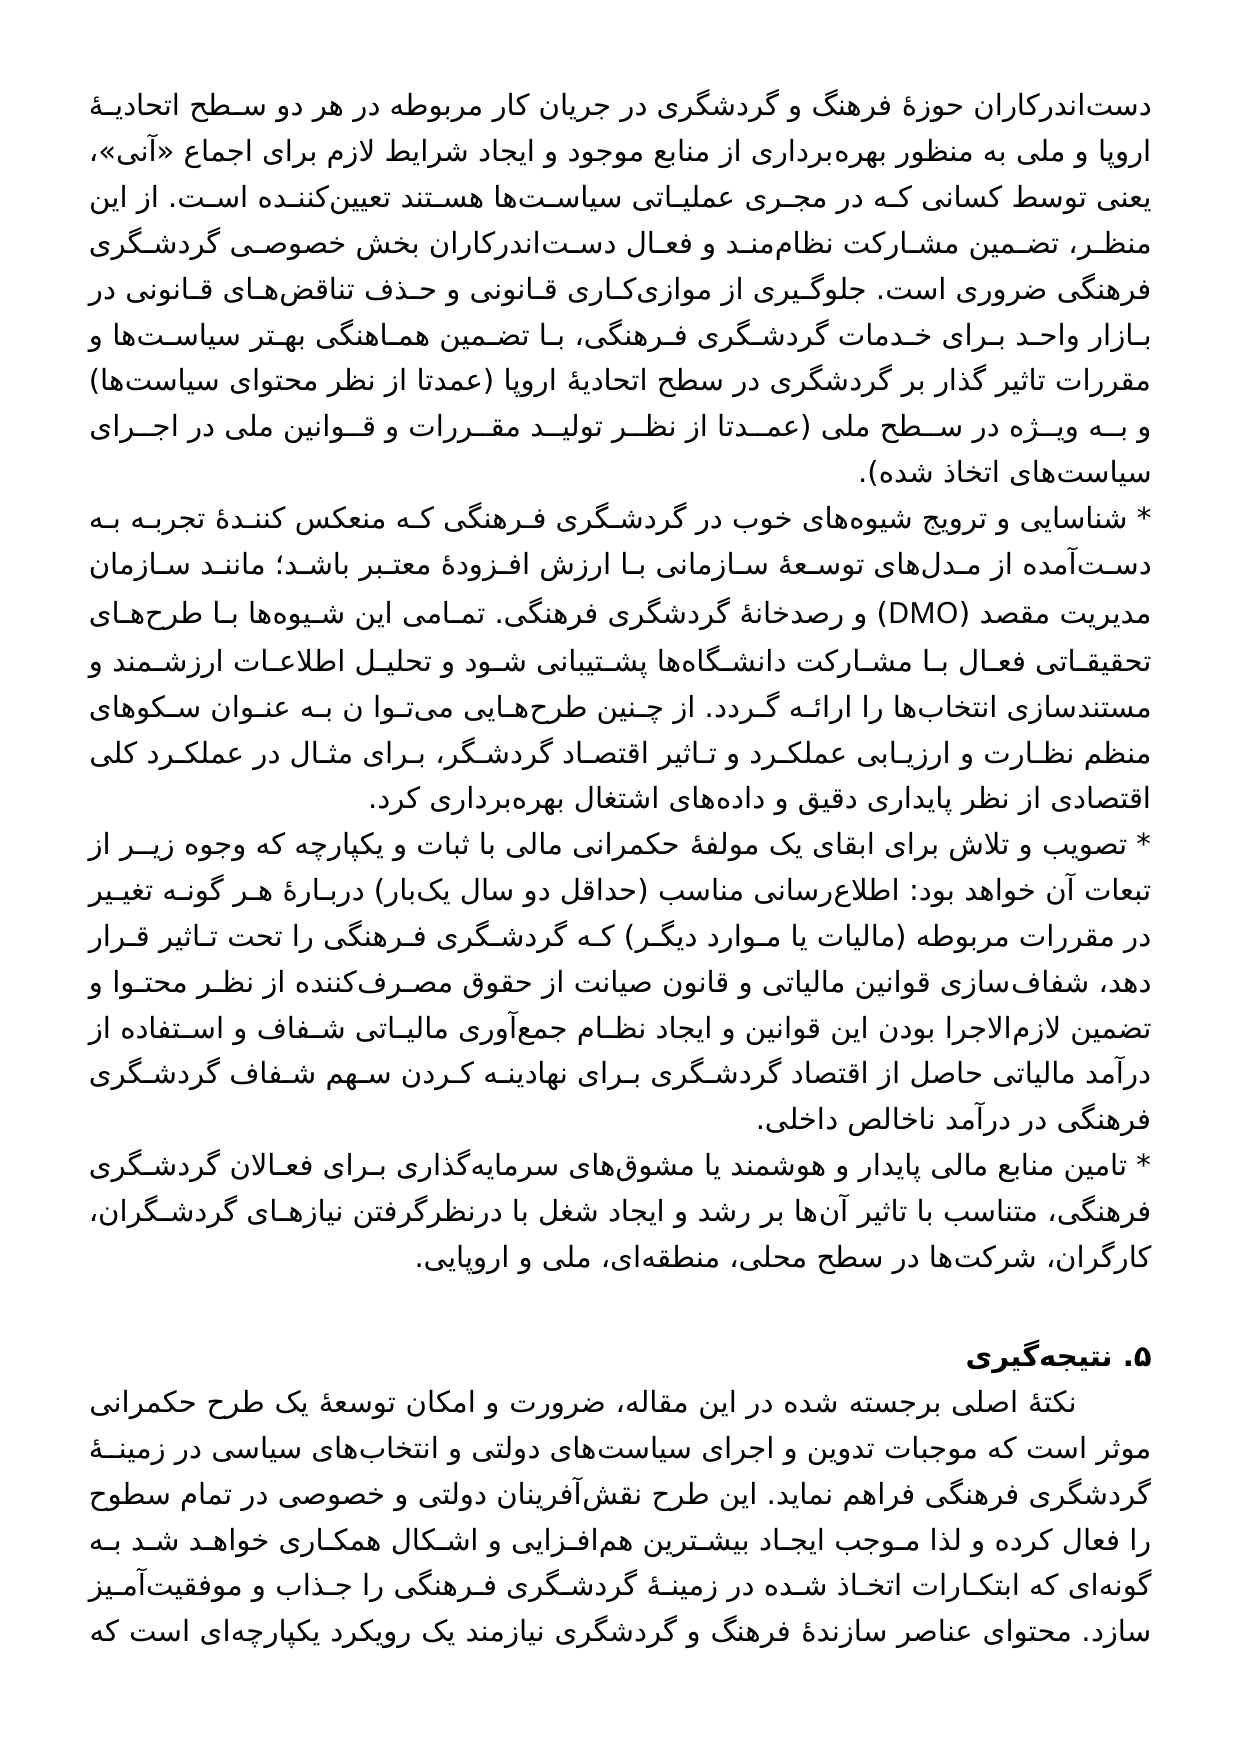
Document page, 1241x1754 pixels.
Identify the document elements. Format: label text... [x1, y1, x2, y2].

text * شناسایی و ترویج شیوه‌های خوب در گردشگری فرهنگی که منعکس کنندۀ تجربه به دست‌آمده از مدل‌های توسعۀ سازمانی با ارزش افزودۀ معتبر باشد؛ مانند سازمان مدیریت مقصد (DMO) و رصدخانۀ گردشگری فرهنگی. تمامی این شیوه‌ها با طرح‌های تحقیقاتی فعال با مشارکت دانشگاه‌ها پشتیبانی شود و تحلیل اطلاعات ارزشمند و مستند‌سازی انتخاب‌ها را ارائه گردد. از چنین طرح‌هایی می‌توا ن به عنوان سکوهای منظم نظارت و ارزیابی عملکرد و تاثیر اقتصاد گردشگر، برای مثال در عملکرد کلی اقتصادی از نظر پایداری دقیق و داده‌های اشتغال بهره‌برداری کرد. [89, 501, 1152, 816]
text * تصویب و تلاش برای ابقای یک مولفۀ حکمرانی مالی با ثبات و یکپارچه که وجوه زیر از تبعات آن خواهد بود: اطلاع‌رسانی مناسب (حداقل دو سال یک‌بار) دربارۀ هر گونه تغییر در مقررات مربوطه (مالیات یا موارد دیگر) که گردشگری فرهنگی را تحت تاثیر قرار ‌دهد، شفاف‌سازی قوانین مالیاتی و قانون صیانت از حقوق مصرف‌کننده از نظر محتوا و تضمین لازم‌الاجرا بودن این قوانین و ایجاد نظام جمع‌آوری مالیاتی شفاف و استفاده از درآمد مالیاتی حاصل از اقتصاد گردشگری برای نهادینه کردن سهم شفاف گردشگری فرهنگی در درآمد ناخالص داخلی. [89, 828, 1152, 1137]
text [89, 89, 1152, 489]
text ۵. نتیجه‌گیری [89, 1339, 1152, 1373]
text * تامین منابع مالی پایدار و هوشمند یا مشوق‌های سرمایه‌گذاری برای فعالان گردشگری فرهنگی، متناسب با تاثیر آن‌ها بر رشد و ایجاد شغل با درنظرگرفتن نیازهای گردشگران، کارگران، شرکت‌ها در سطح محلی، منطقه‌ای، ملی و اروپایی. [89, 1148, 1152, 1274]
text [89, 1385, 1152, 1648]
